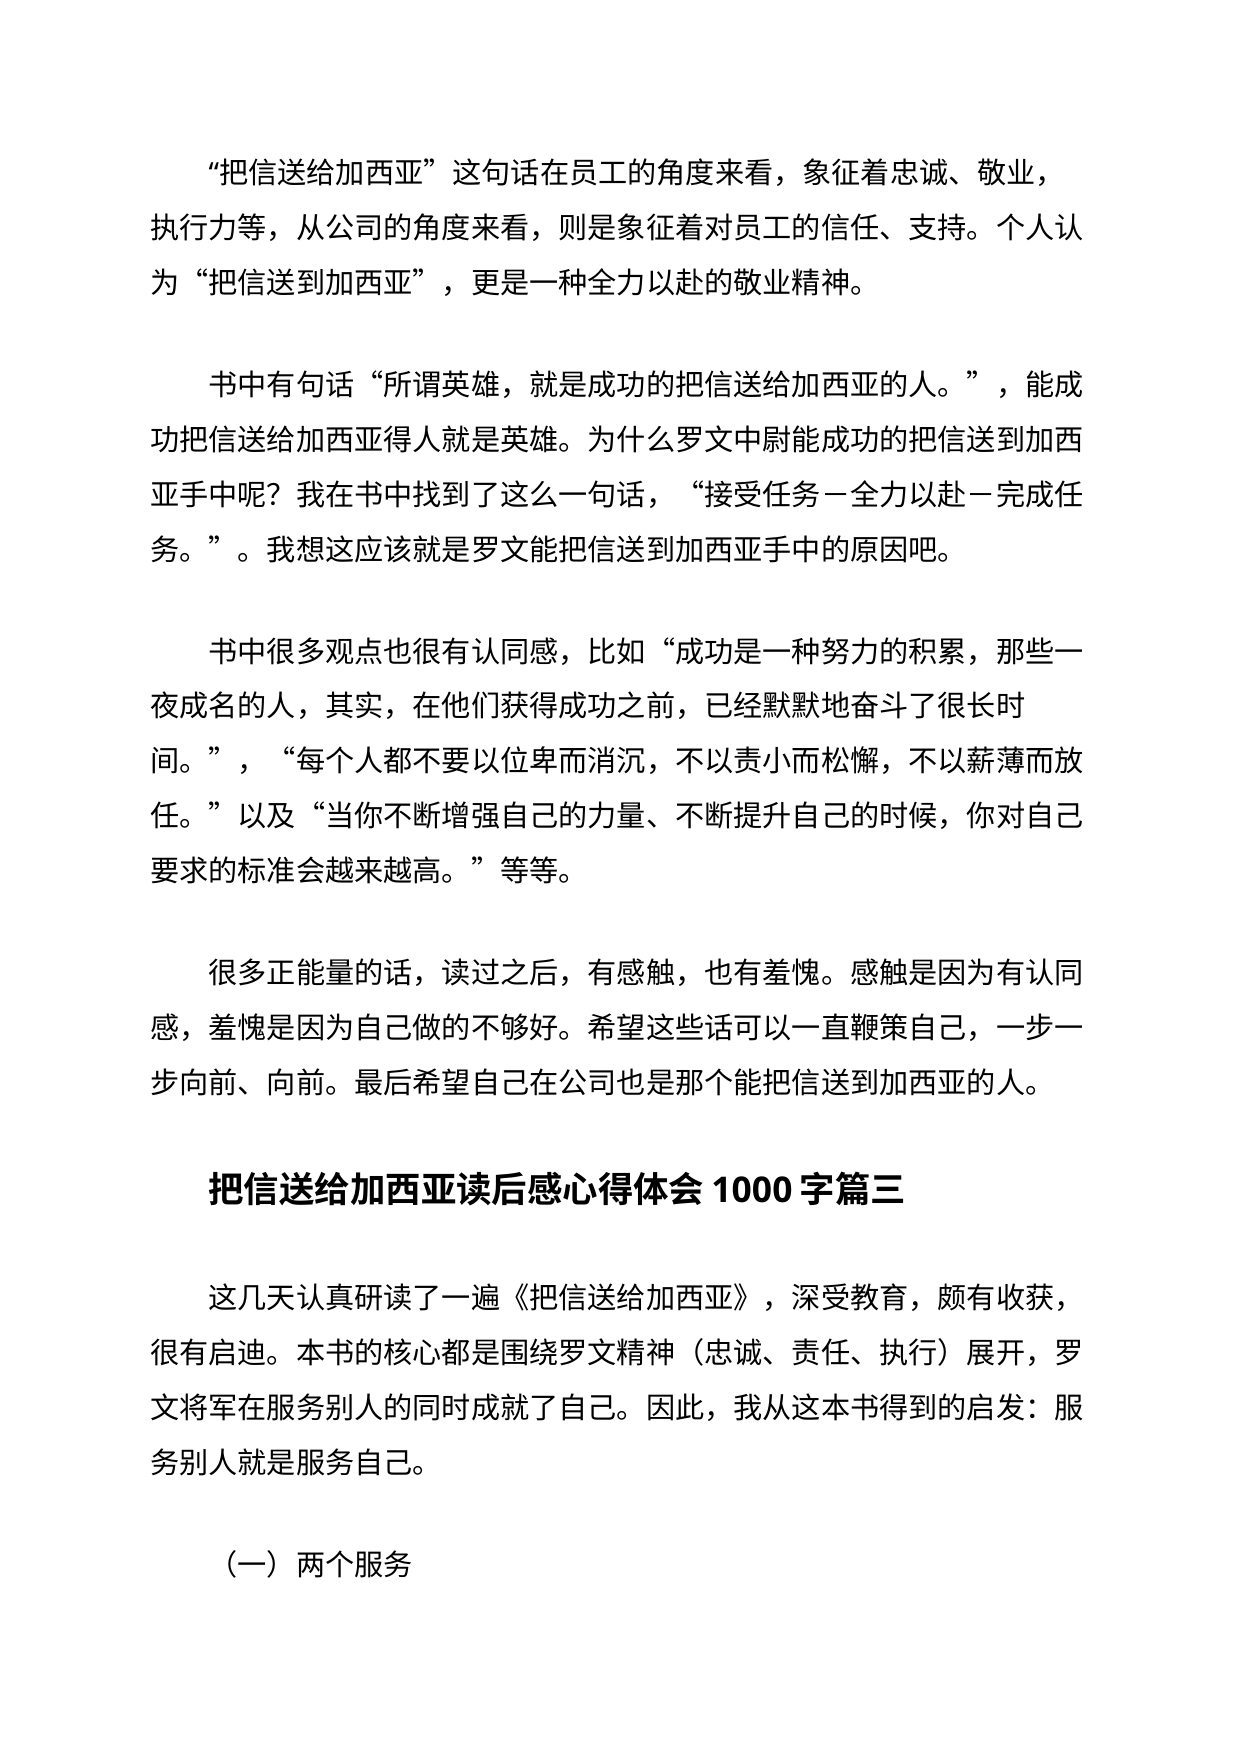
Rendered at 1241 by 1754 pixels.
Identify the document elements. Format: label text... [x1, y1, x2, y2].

text 书中很多观点也很有认同感，比如“成功是一种努力的积累，那些一夜成名的人，其实，在他们获得成功之前，已经默默地奋斗了很长时间。”，“每个人都不要以位卑而消沉，不以责小而松懈，不以薪薄而放任。”以及“当你不断增强自己的力量、不断提升自己的时候，你对自己要求的标准会越来越高。”等等。 [150, 628, 1090, 890]
text （一）两个服务 [150, 1541, 1090, 1583]
text 这几天认真研读了一遍《把信送给加西亚》，深受教育，颇有收获，很有启迪。本书的核心都是围绕罗文精神（忠诚、责任、执行）展开，罗文将军在服务别人的同时成就了自己。因此，我从这本书得到的启发：服务别人就是服务自己。 [150, 1274, 1090, 1482]
text 很多正能量的话，读过之后，有感触，也有羞愧。感触是因为有认同感，羞愧是因为自己做的不够好。希望这些话可以一直鞭策自己，一步一步向前、向前。最后希望自己在公司也是那个能把信送到加西亚的人。 [150, 949, 1090, 1102]
text 书中有句话“所谓英雄，就是成功的把信送给加西亚的人。”，能成功把信送给加西亚得人就是英雄。为什么罗文中尉能成功的把信送到加西亚手中呢？我在书中找到了这么一句话，“接受任务－全力以赴－完成任务。”。我想这应该就是罗文能把信送到加西亚手中的原因吧。 [150, 362, 1090, 569]
text “把信送给加西亚”这句话在员工的角度来看，象征着忠诚、敬业，执行力等，从公司的角度来看，则是象征着对员工的信任、支持。个人认为“把信送到加西亚”，更是一种全力以赴的敬业精神。 [150, 150, 1090, 302]
text 把信送给加西亚读后感心得体会1000字篇三 [150, 1161, 1090, 1212]
